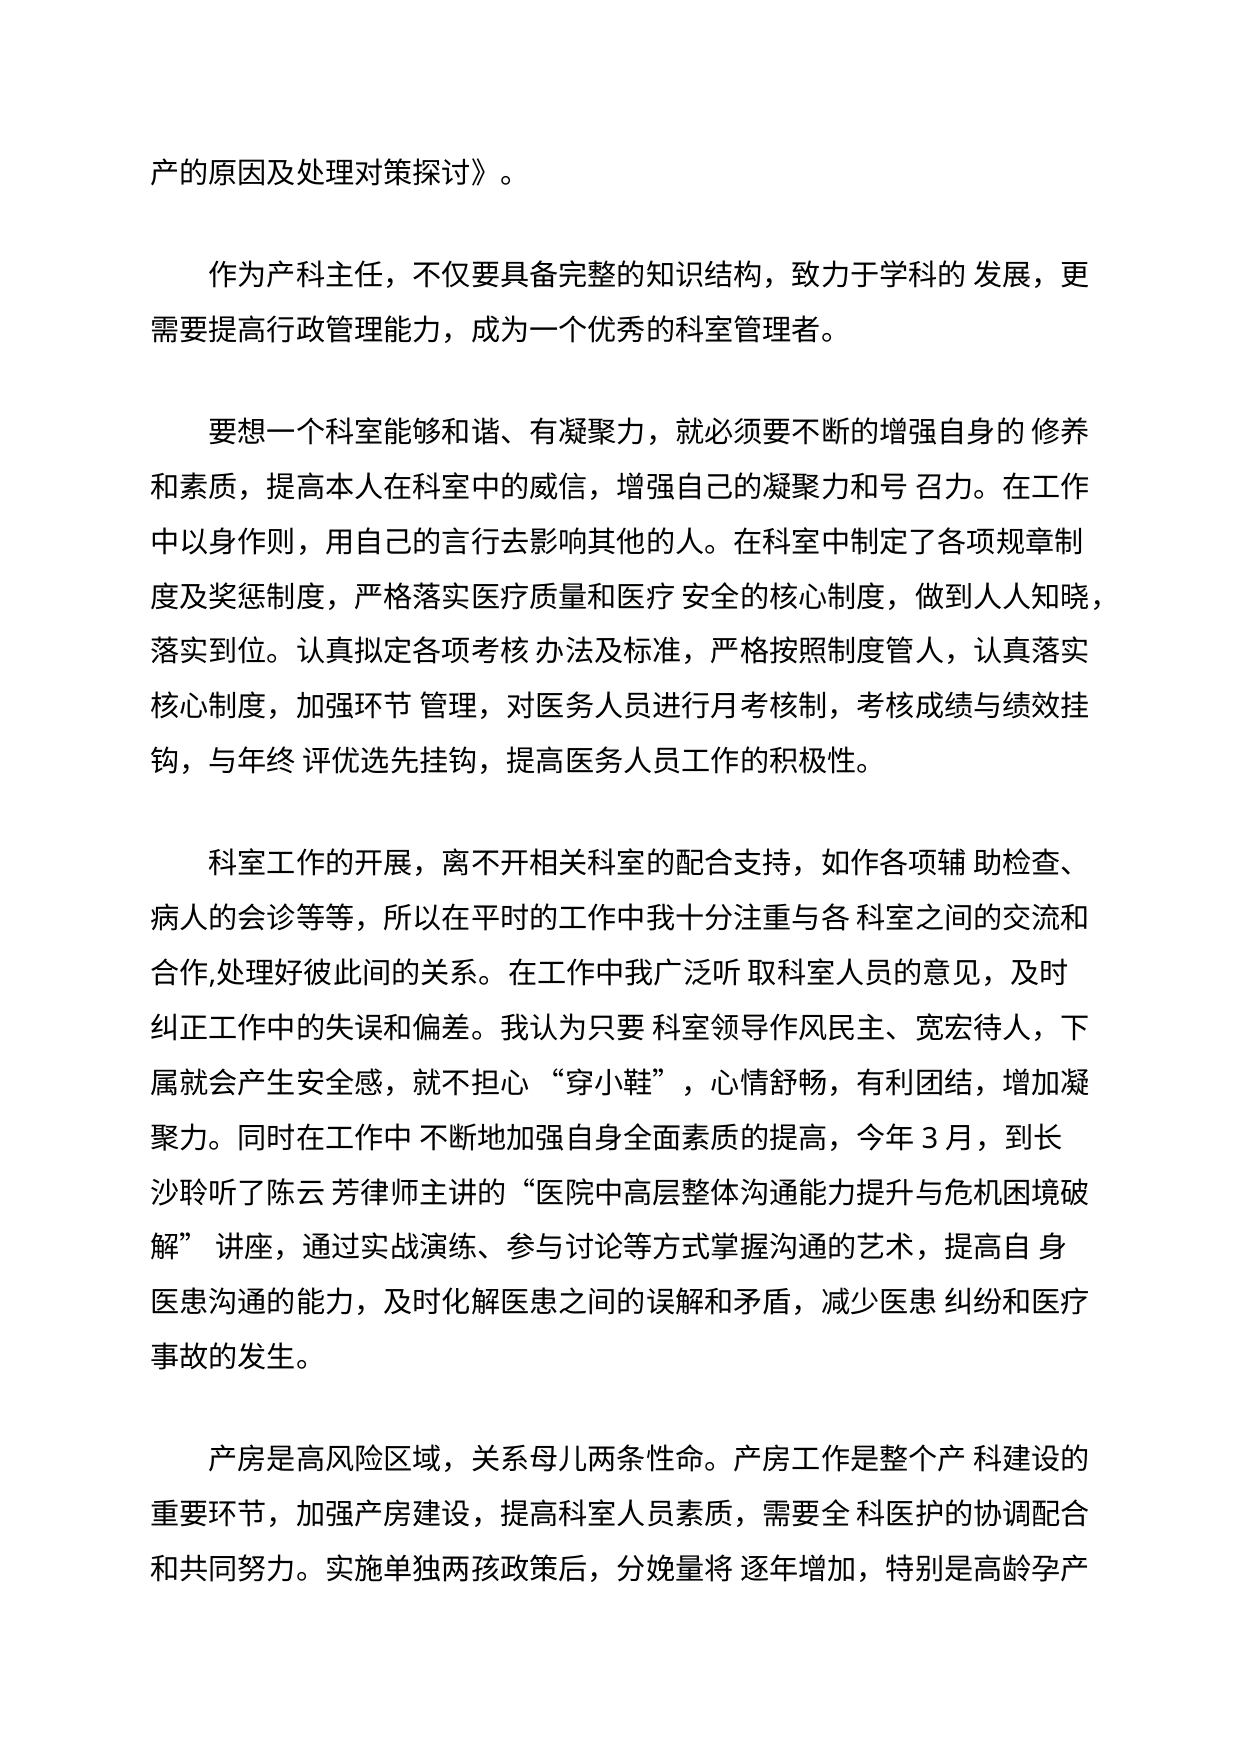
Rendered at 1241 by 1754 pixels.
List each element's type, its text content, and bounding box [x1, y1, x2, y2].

text 科室工作的开展，离不开相关科室的配合支持，如作各项辅 助检查、病人的会诊等等，所以在平时的工作中我十分注重与各 科室之间的交流和合作,处理好彼此间的关系。在工作中我广泛听 取科室人员的意见，及时纠正工作中的失误和偏差。我认为只要 科室领导作风民主、宽宏待人，下属就会产生安全感，就不担心 “穿小鞋”，心情舒畅，有利团结，增加凝聚力。同时在工作中 不断地加强自身全面素质的提高，今年 3 月，到长沙聆听了陈云 芳律师主讲的“医院中高层整体沟通能力提升与危机困境破解” 讲座，通过实战演练、参与讨论等方式掌握沟通的艺术，提高自 身医患沟通的能力，及时化解医患之间的误解和矛盾，减少医患 纠纷和医疗事故的发生。 [150, 839, 1090, 1376]
text 作为产科主任，不仅要具备完整的知识结构，致力于学科的 发展，更需要提高行政管理能力，成为一个优秀的科室管理者。 [150, 252, 1090, 349]
text 要想一个科室能够和谐、有凝聚力，就必须要不断的增强自身的 修养和素质，提高本人在科室中的威信，增强自己的凝聚力和号 召力。在工作中以身作则，用自己的言行去影响其他的人。在科室中制定了各项规章制度及奖惩制度，严格落实医疗质量和医疗 安全的核心制度，做到人人知晓，落实到位。认真拟定各项考核 办法及标准，严格按照制度管人，认真落实核心制度，加强环节 管理，对医务人员进行月考核制，考核成绩与绩效挂钩，与年终 评优选先挂钩，提高医务人员工作的积极性。 [150, 408, 1090, 780]
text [150, 1436, 1090, 1588]
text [150, 150, 1090, 192]
